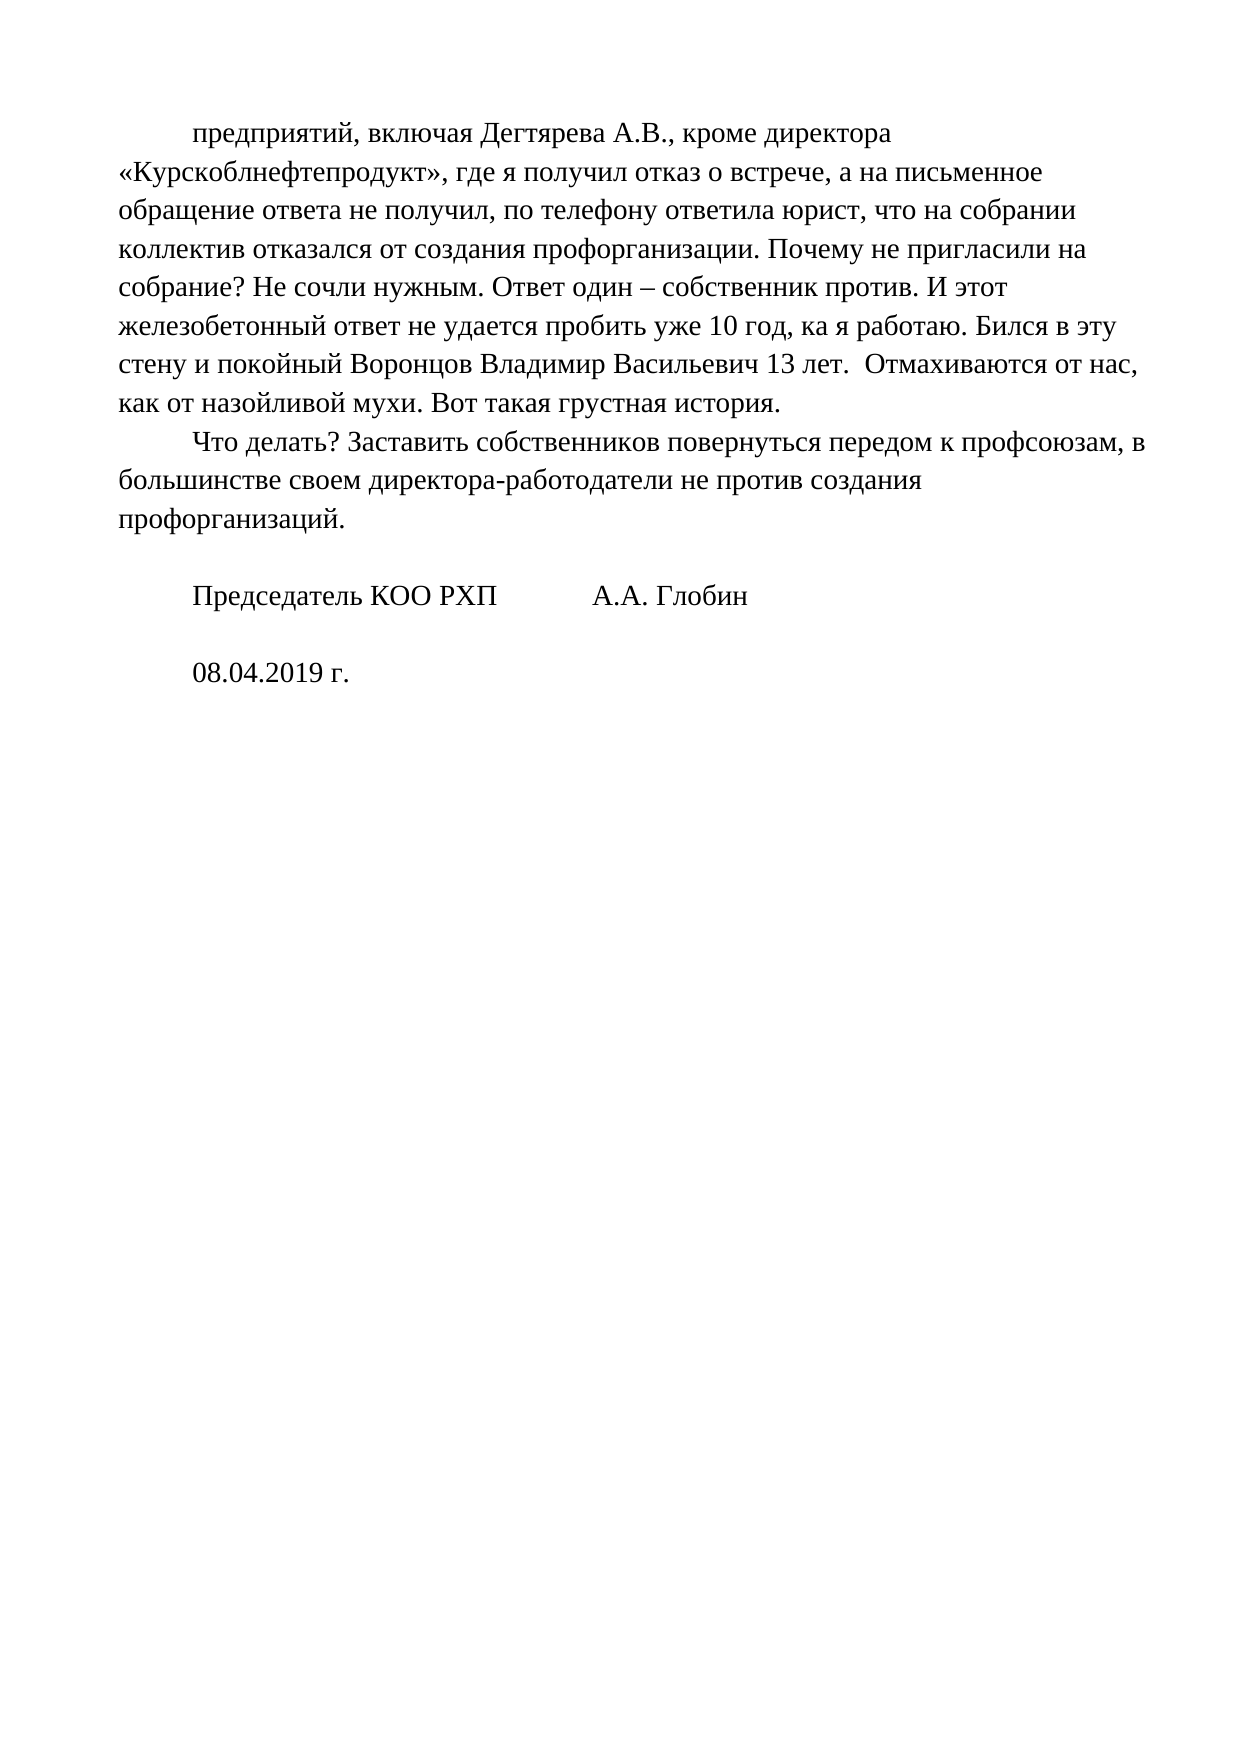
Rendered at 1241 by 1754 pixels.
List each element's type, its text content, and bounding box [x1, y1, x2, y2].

text 08.04.2019 г. [118, 655, 1152, 688]
text Председатель КОО РХП А.А. Глобин [118, 578, 1152, 611]
text Что делать? Заставить собственников повернуться передом к профсоюзам, в большинстве своем директора-работодатели не против создания профорганизаций. [118, 424, 1152, 534]
text предприятий, включая Дегтярева А.В., кроме директора «Курскоблнефтепродукт», где я получил отказ о встрече, а на письменное обращение ответа не получил, по телефону ответила юрист, что на собрании коллектив отказался от создания профорганизации. Почему не пригласили на собрание? Не сочли нужным. Ответ один – собственник против. И этот железобетонный ответ не удается пробить уже 10 год, ка я работаю. Бился в эту стену и покойный Воронцов Владимир Васильевич 13 лет. Отмахиваются от нас, как от назойливой мухи. Вот такая грустная история. [118, 115, 1152, 419]
